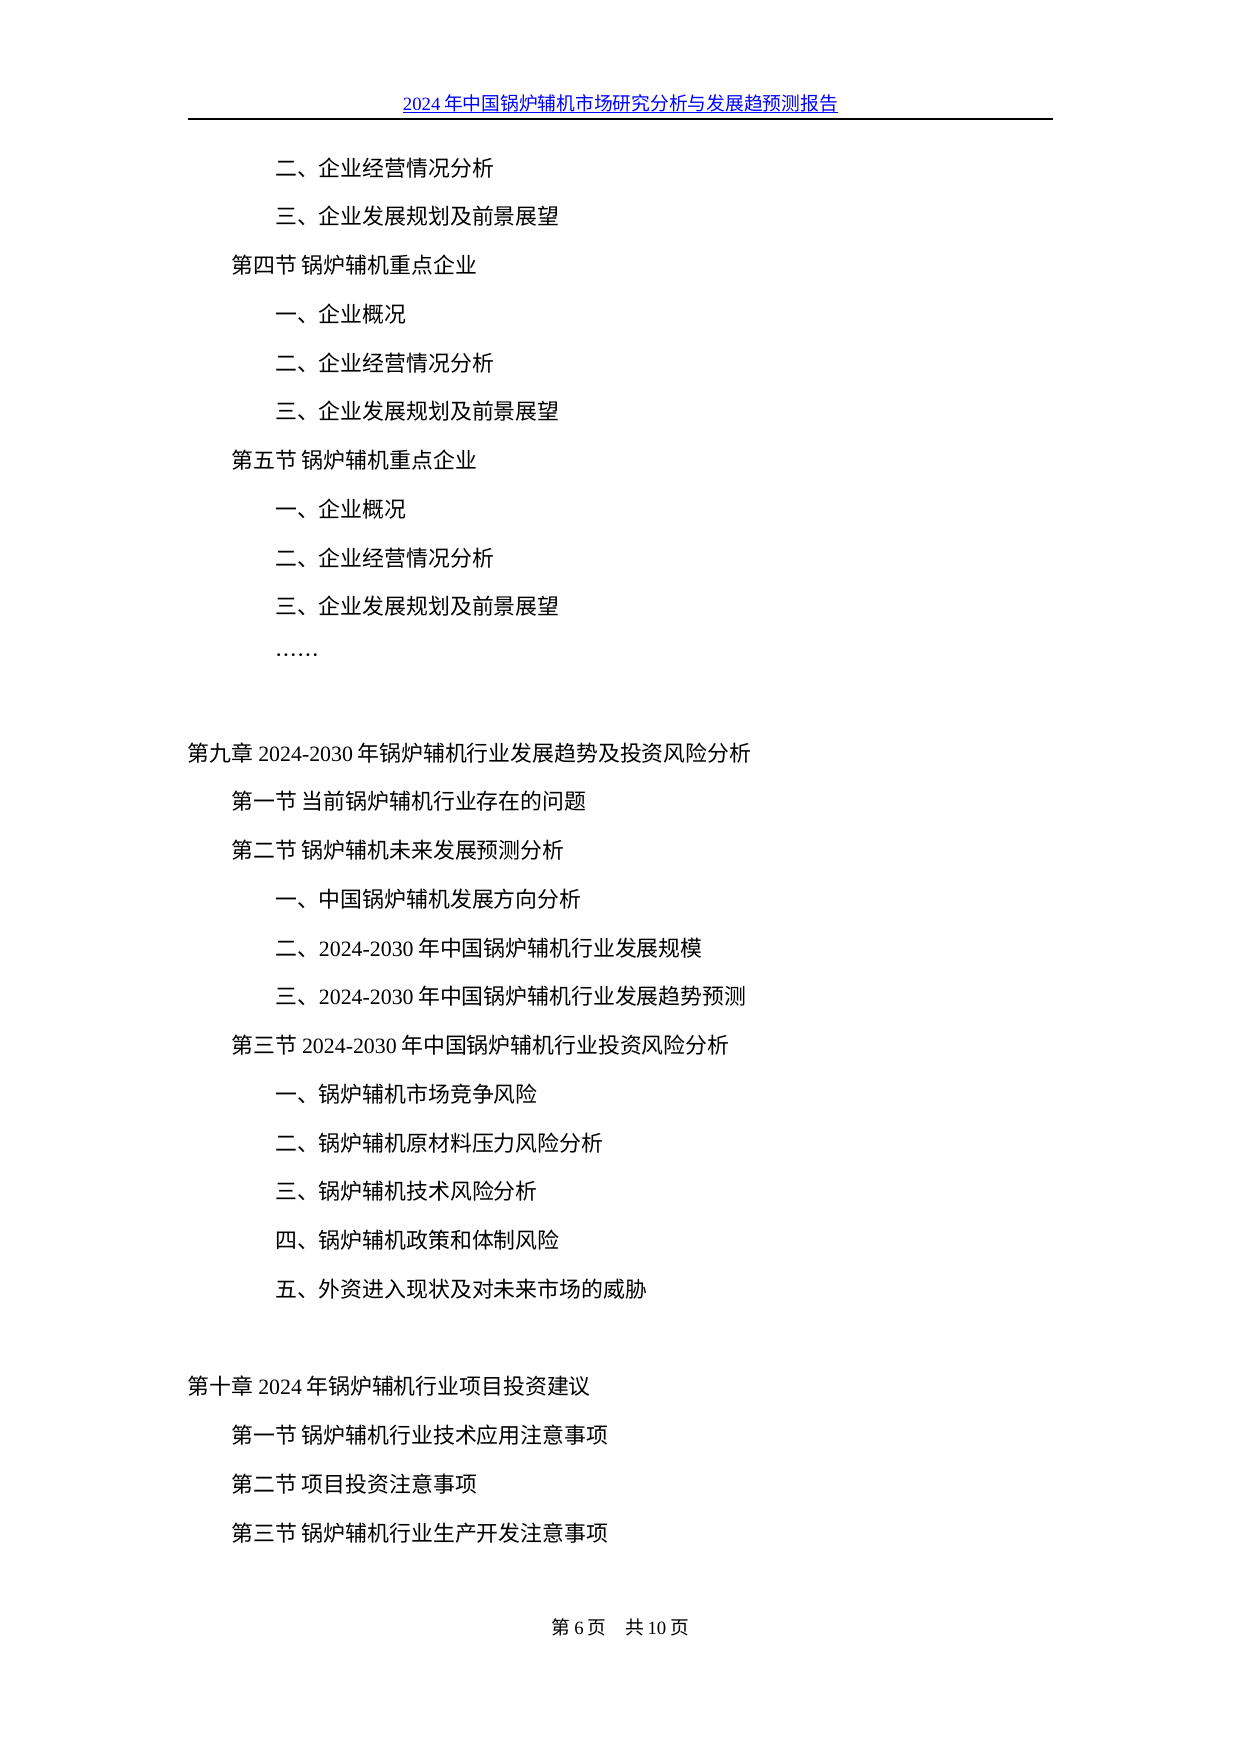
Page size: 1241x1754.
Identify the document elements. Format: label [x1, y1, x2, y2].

text [187, 150, 1053, 1548]
